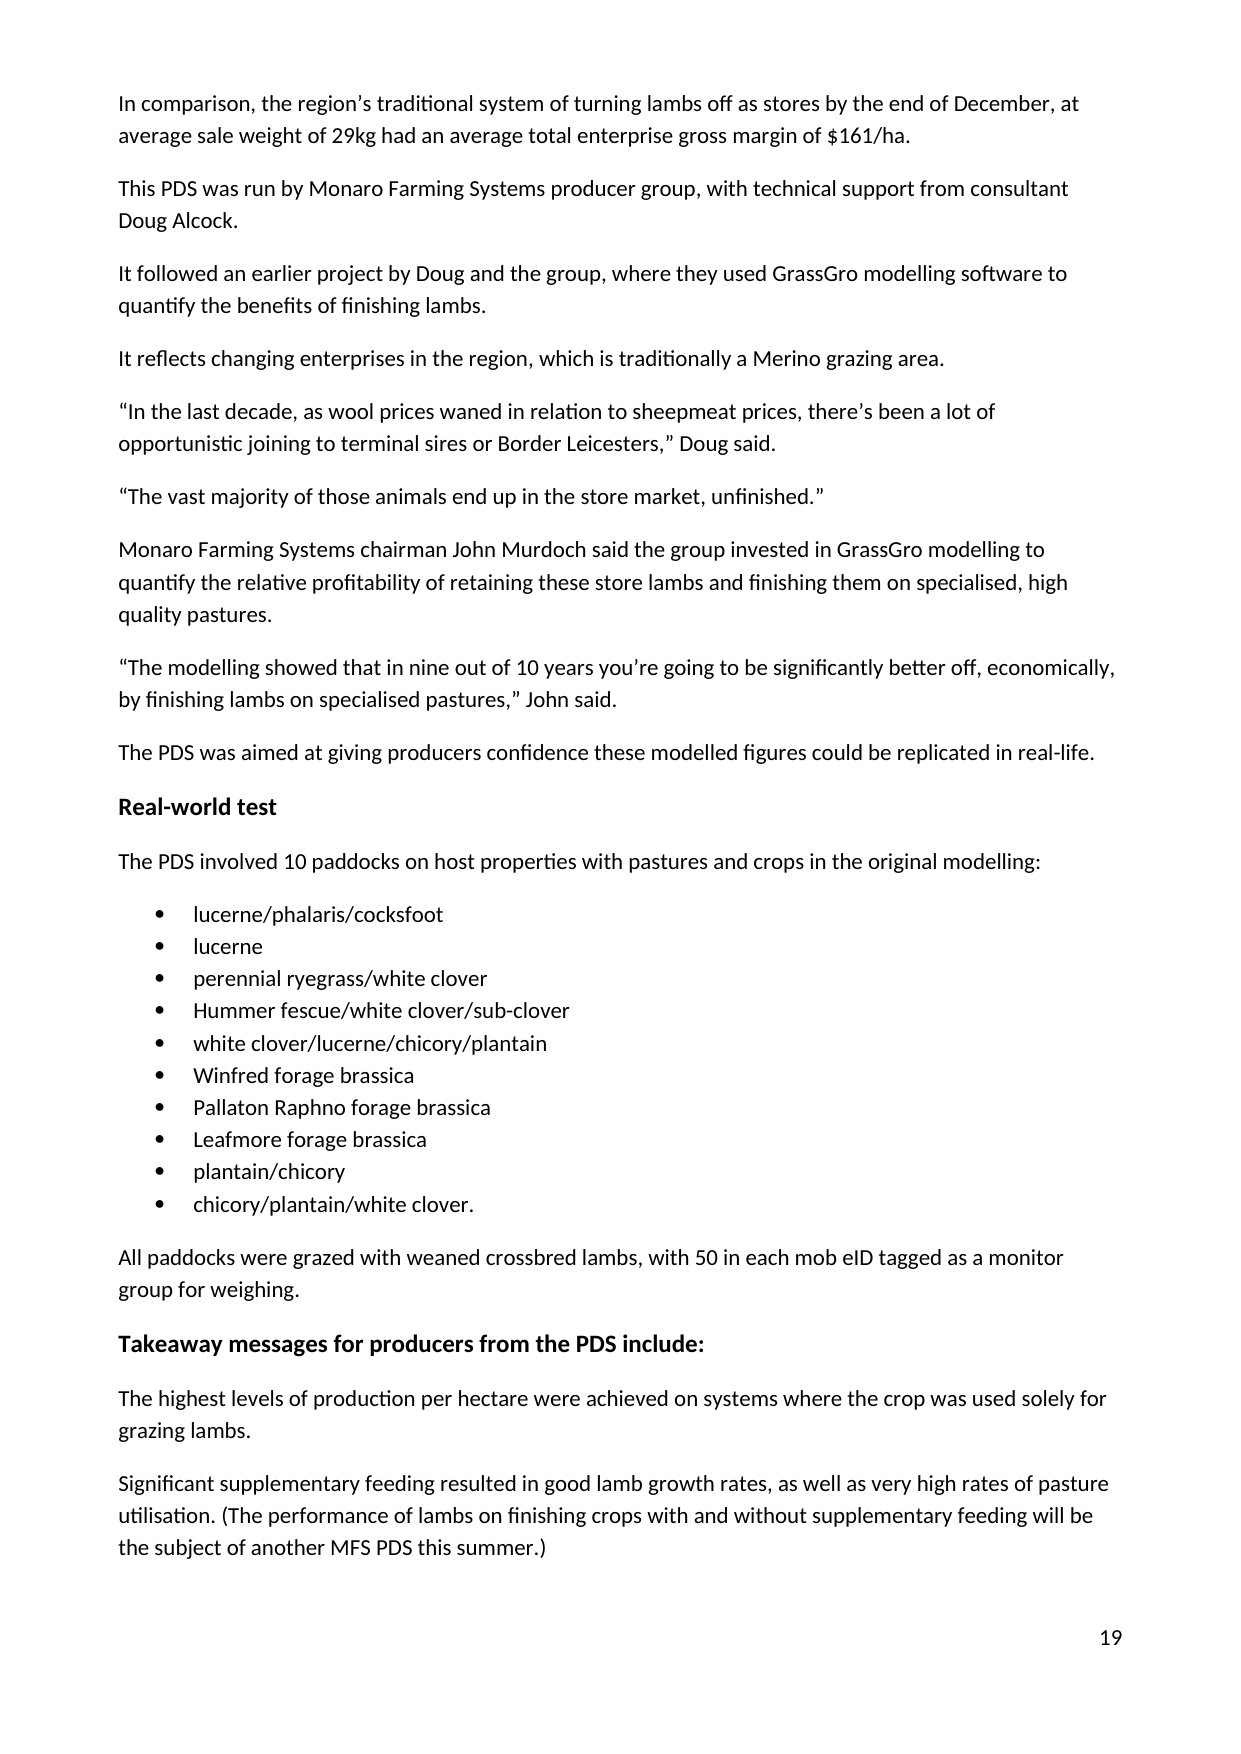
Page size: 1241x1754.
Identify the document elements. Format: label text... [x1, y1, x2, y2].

text The highest levels of production per hectare were achieved on systems where the crop was used solely for grazing lambs. [118, 1384, 1122, 1444]
text Real-world test [118, 791, 1122, 822]
text All paddocks were grazed with weaned crossbred lambs, with 50 in each mob eID tagged as a monitor group for weighing. [118, 1243, 1122, 1303]
text The PDS involved 10 paddocks on host properties with pastures and crops in the original modelling: [118, 847, 1122, 875]
text “In the last decade, as wool prices waned in relation to sheepmeat prices, there’s been a lot of opportunistic joining to terminal sires or Border Leicesters,” Doug said. [118, 397, 1122, 457]
list Leafmore forage brassica [156, 1125, 1122, 1153]
text This PDS was run by Monaro Farming Systems producer group, with technical support from consultant Doug Alcock. [118, 174, 1122, 234]
text “The vast majority of those animals end up in the store market, unfinished.” [118, 482, 1122, 511]
text Takeaway messages for producers from the PDS include: [118, 1328, 1122, 1358]
text In comparison, the region’s traditional system of turning lambs off as stores by the end of December, at average sale weight of 29kg had an average total enterprise gross margin of $161/ha. [118, 89, 1122, 149]
text “The modelling showed that in nine out of 10 years you’re going to be significantly better off, economically, by finishing lambs on specialised pastures,” John said. [118, 653, 1122, 713]
list white clover/lucerne/chicory/plantain [156, 1029, 1122, 1057]
text It reflects changing enterprises in the region, which is traditionally a Merino grazing area. [118, 344, 1122, 372]
list Winfred forage brassica [156, 1061, 1122, 1089]
list plantain/chicory [156, 1157, 1122, 1186]
list chicory/plantain/white clover. [156, 1190, 1122, 1218]
list perennial ryegrass/white clover [156, 964, 1122, 992]
list lucerne/phalaris/cocksfoot [156, 900, 1122, 928]
text Significant supplementary feeding resulted in good lamb growth rates, as well as very high rates of pasture utilisation. (The performance of lambs on finishing crops with and without supplementary feeding will be the subject of another MFS PDS this summer.) [118, 1469, 1122, 1561]
text Monaro Farming Systems chairman John Murdoch said the group invested in GrassGro modelling to quantify the relative profitability of retaining these store lambs and finishing them on specialised, high quality pastures. [118, 536, 1122, 628]
text It followed an earlier project by Doug and the group, where they used GrassGro modelling software to quantify the benefits of finishing lambs. [118, 259, 1122, 319]
list Pallaton Raphno forage brassica [156, 1093, 1122, 1121]
text The PDS was aimed at giving producers confidence these modelled figures could be replicated in real-life. [118, 738, 1122, 766]
list lucerne [156, 932, 1122, 960]
list Hummer fescue/white clover/sub-clover [156, 997, 1122, 1024]
